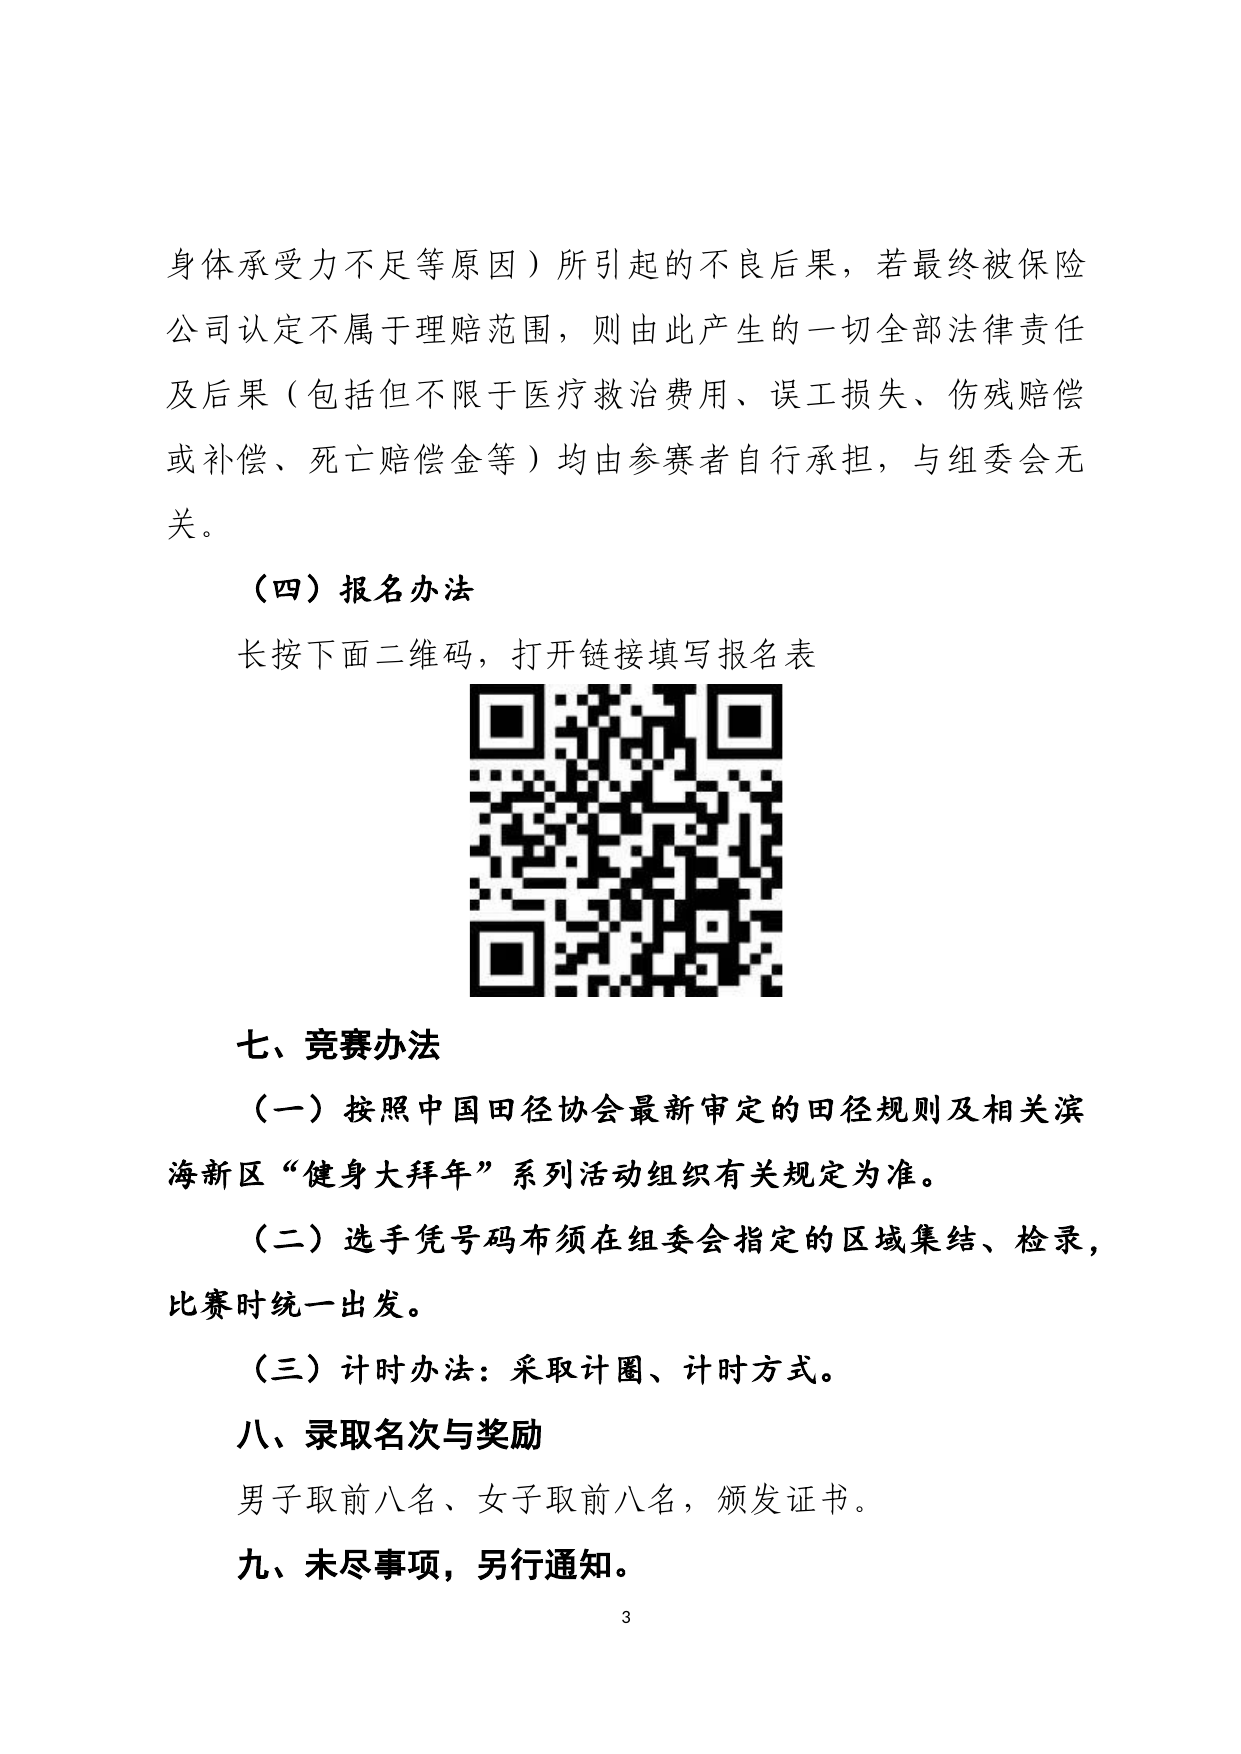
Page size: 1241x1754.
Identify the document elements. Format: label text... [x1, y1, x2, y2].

list 长按下面二维码，打开链接填写报名表 [165, 619, 1087, 684]
text （一）按照中国田径协会最新审定的田径规则及相关滨海新区“健身大拜年”系列活动组织有关规定为准。 [165, 1074, 1087, 1204]
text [165, 229, 1087, 554]
text 九、未尽事项，另行通知。 [165, 1529, 1087, 1594]
list （四）报名办法 [165, 554, 1087, 619]
text （二）选手凭号码布须在组委会指定的区域集结、检录，比赛时统一出发。 [165, 1204, 1087, 1334]
text 八、录取名次与奖励 [165, 1399, 1087, 1464]
text 男子取前八名、女子取前八名，颁发证书。 [165, 1464, 1087, 1529]
text （三）计时办法：采取计圈、计时方式。 [165, 1334, 1087, 1399]
text 七、竞赛办法 [165, 1009, 1087, 1074]
picture [469, 684, 783, 997]
